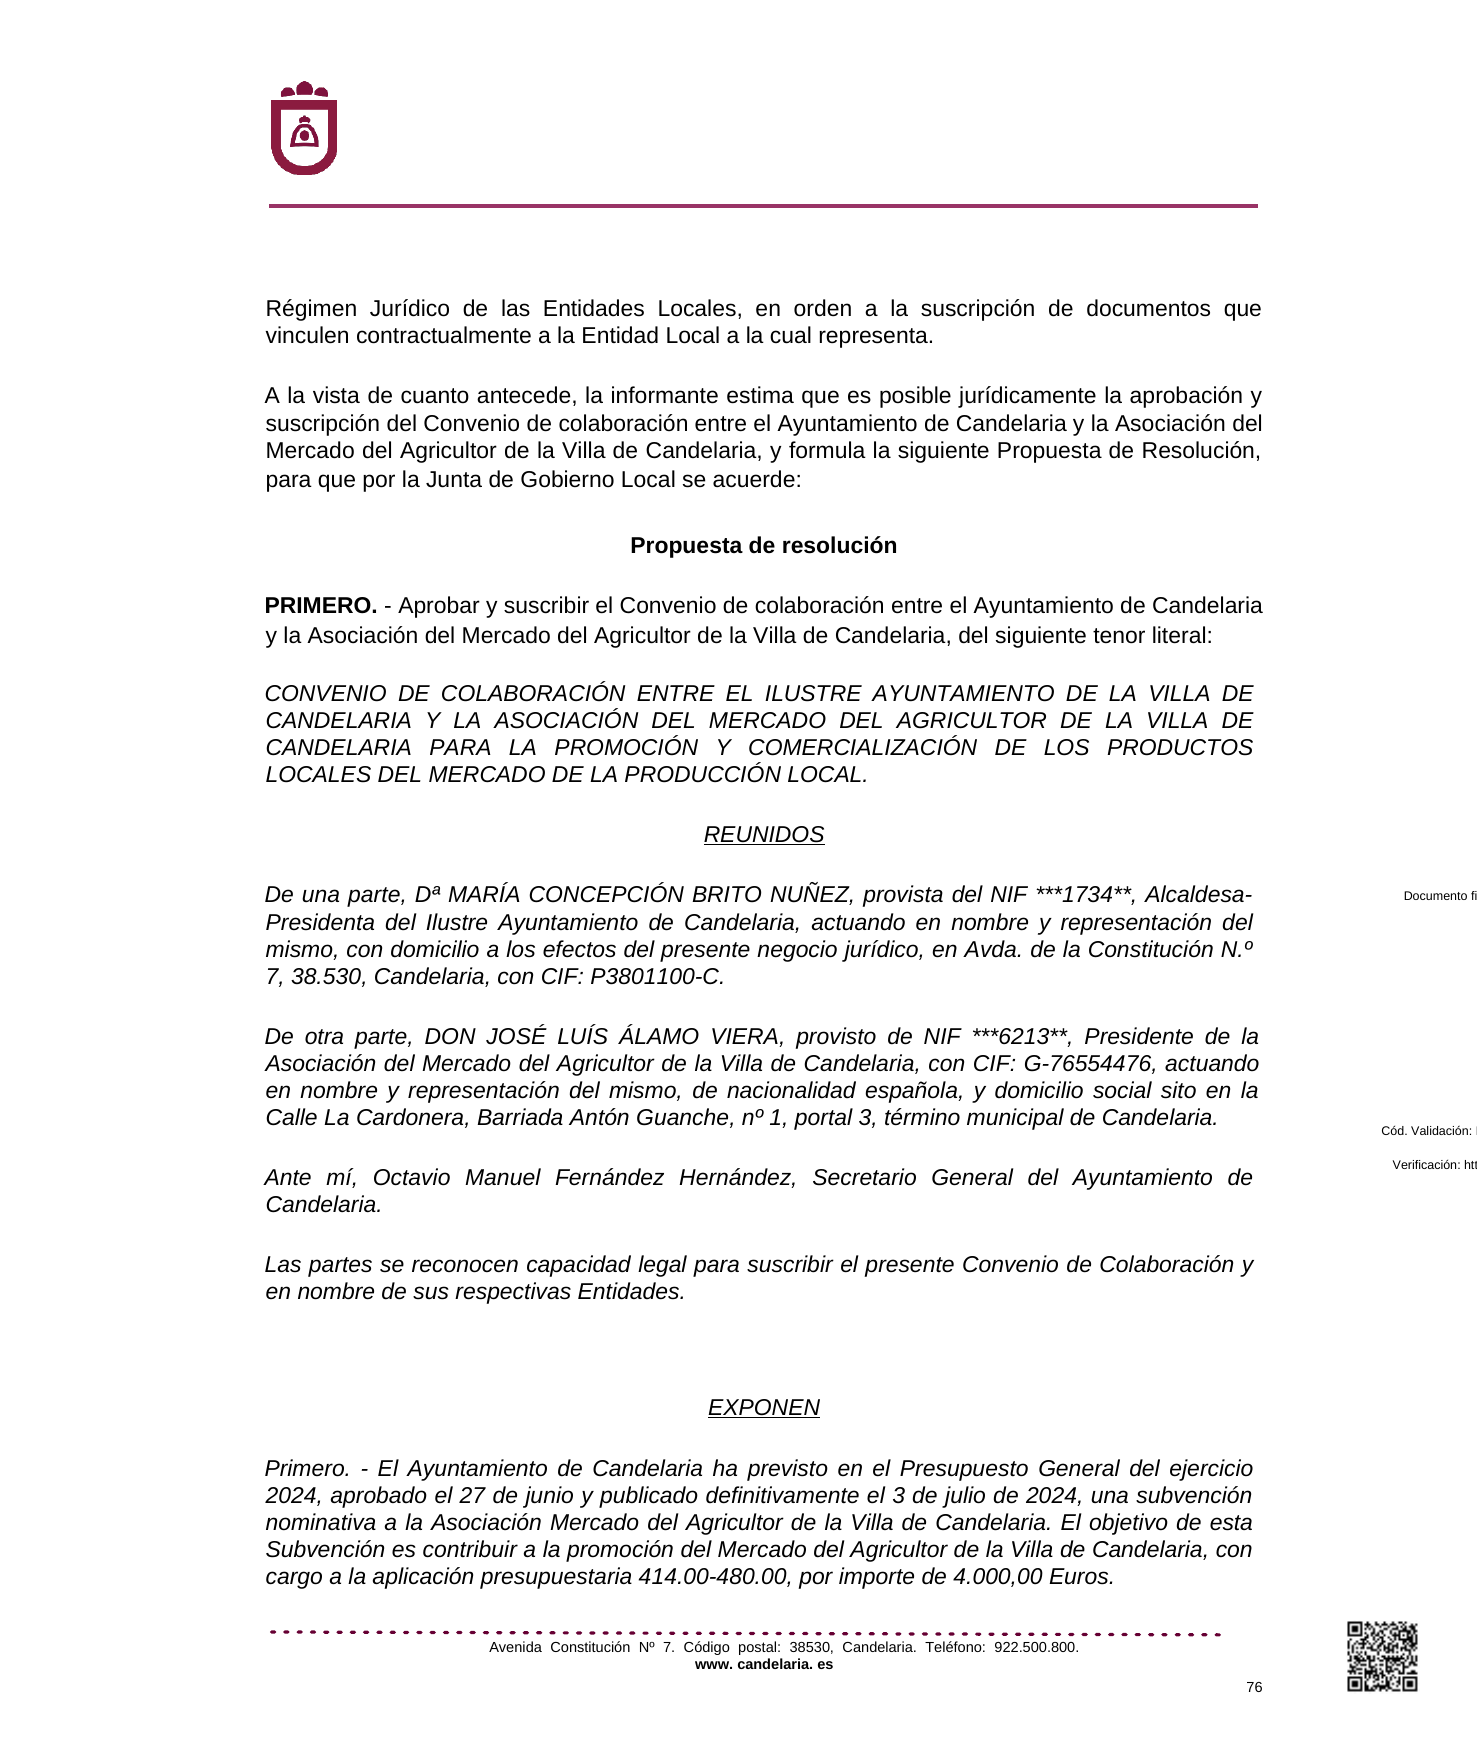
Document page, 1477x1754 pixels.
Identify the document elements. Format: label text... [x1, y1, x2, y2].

text De otra parte, DON JOSÉ LUÍS ÁLAMO VIERA, provisto de NIF ***6213**, Presidente de la Asociación del Mercado del Agricultor de la Villa de Candelaria, con CIF: G-76554476, actuando en nombre y representación del mismo, de nacionalidad española, y domicilio social sito en la Calle La Cardonera, Barriada Antón Guanche, nº 1, portal 3, término municipal de Candelaria. [264, 1023, 1263, 1130]
text EXPONEN [251, 1394, 1277, 1421]
text CONVENIO DE COLABORACIÓN ENTRE EL ILUSTRE AYUNTAMIENTO DE LA VILLA DE CANDELARIA Y LA ASOCIACIÓN DEL MERCADO DEL AGRICULTOR DE LA VILLA DE CANDELARIA PARA LA PROMOCIÓN Y COMERCIALIZACIÓN DE LOS PRODUCTOS LOCALES DEL MERCADO DE LA PRODUCCIÓN LOCAL. [264, 680, 1256, 787]
text Primero. - El Ayuntamiento de Candelaria ha previsto en el Presupuesto General del ejercicio 2024, aprobado el 27 de junio y publicado definitivamente el 3 de julio de 2024, una subvención nominativa a la Asociación Mercado del Agricultor de la Villa de Candelaria. El objetivo de esta Subvención es contribuir a la promoción del Mercado del Agricultor de la Villa de Candelaria, con cargo a la aplicación presupuestaria 414.00-480.00, por importe de 4.000,00 Euros. [264, 1455, 1256, 1589]
text Ante mí, Octavio Manuel Fernández Hernández, Secretario General del Ayuntamiento de Candelaria. [264, 1164, 1256, 1217]
text REUNIDOS [251, 821, 1277, 847]
picture [271, 81, 337, 175]
text PRIMERO. - Aprobar y suscribir el Convenio de colaboración entre el Ayuntamiento de Candelaria y la Asociación del Mercado del Agricultor de la Villa de Candelaria, del siguiente tenor literal: [264, 592, 1263, 648]
text A la vista de cuanto antecede, la informante estima que es posible jurídicamente la aprobación y suscripción del Convenio de colaboración entre el Ayuntamiento de Candelaria y la Asociación del Mercado del Agricultor de la Villa de Candelaria, y formula la siguiente Propuesta de Resolución, para que por la Junta de Gobierno Local se acuerde: [264, 382, 1263, 492]
subtitle Propuesta de resolución [251, 532, 1277, 558]
text Las partes se reconocen capacidad legal para suscribir el presente Convenio de Colaboración y en nombre de sus respectivas Entidades. [264, 1251, 1256, 1304]
text De una parte, Dª MARÍA CONCEPCIÓN BRITO NUÑEZ, provista del NIF ***1734**, Alcaldesa- Presidenta del Ilustre Ayuntamiento de Candelaria, actuando en nombre y representación del mismo, con domicilio a los efectos del presente negocio jurídico, en Avda. de la Constitución N.º 7, 38.530, Candelaria, con CIF: P3801100-C. [264, 881, 1256, 989]
picture [1346, 1620, 1420, 1694]
